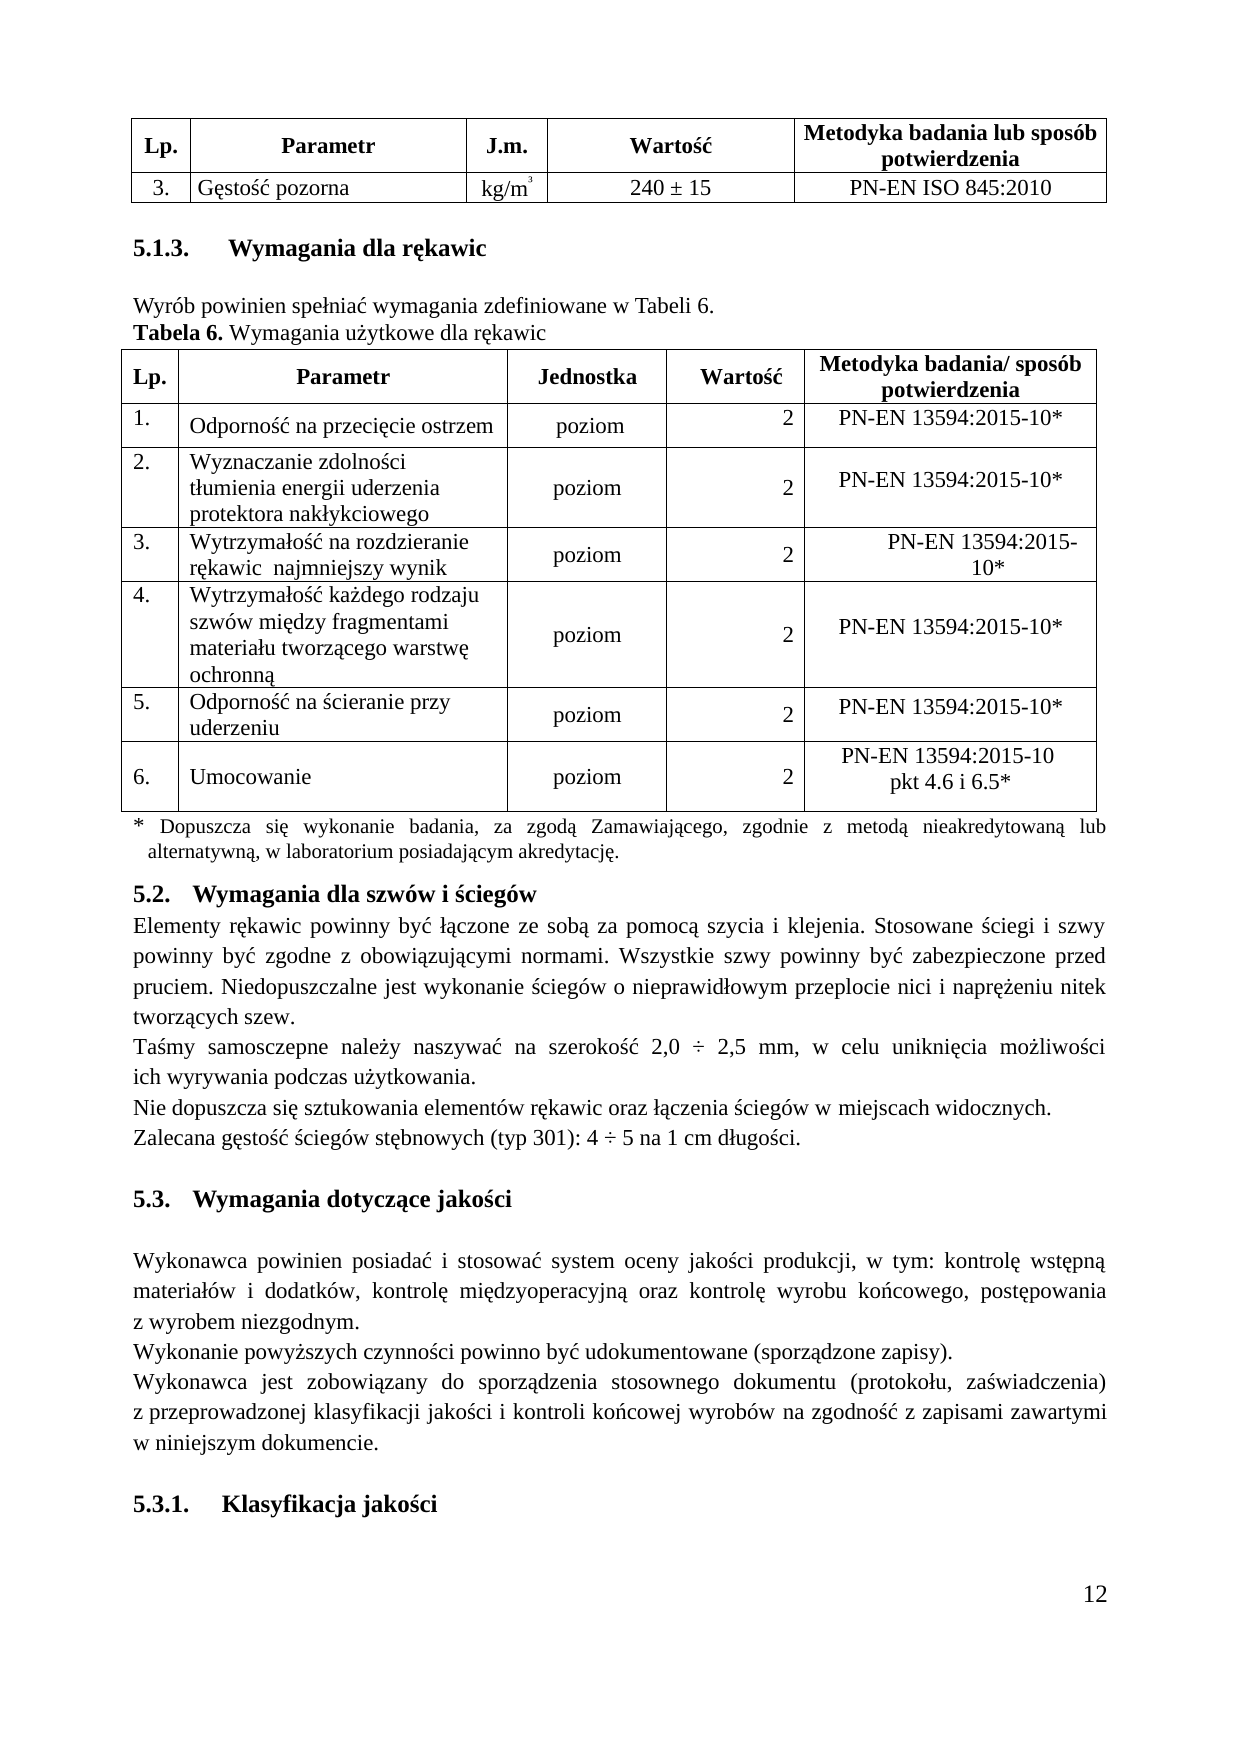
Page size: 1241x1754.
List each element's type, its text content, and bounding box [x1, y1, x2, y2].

table_cell 240 ± 15 [548, 173, 794, 202]
table_header Metodyka badania/ sposób potwierdzenia [805, 350, 1096, 403]
table_cell 2 [667, 528, 804, 581]
table_cell Gęstość pozorna [191, 173, 466, 202]
table_cell poziom [508, 688, 666, 741]
table_cell 2 [667, 688, 804, 741]
table_cell 2 [667, 448, 804, 527]
text Wyrób powinien spełniać wymagania zdefiniowane w Tabeli 6. [133, 292, 1137, 319]
text Tabela 6. Wymagania użytkowe dla rękawic [133, 319, 1107, 345]
table_cell 2 [667, 742, 804, 811]
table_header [795, 119, 1106, 172]
table_cell Odporność na przecięcie ostrzem [179, 404, 507, 447]
table_header Lp. [122, 350, 178, 403]
table_cell 5. [122, 688, 178, 741]
table_cell PN-EN 13594:2015-10* [805, 582, 1096, 687]
table_header Wartość [548, 119, 794, 172]
subtitle Klasyfikacja jakości [133, 1489, 1107, 1518]
table_header Parametr [179, 350, 507, 403]
table_cell 6. [122, 742, 178, 811]
text Wykonanie powyższych czynności powinno być udokumentowane (sporządzone zapisy). [133, 1338, 1107, 1364]
table_cell poziom [508, 742, 666, 811]
table_cell 1. [122, 404, 178, 447]
table_cell poziom [508, 448, 666, 527]
table_header Wartość [667, 350, 804, 403]
table_cell 2 [667, 582, 804, 687]
table_cell Odporność na ścieranie przy uderzeniu [179, 688, 507, 741]
table_cell 3. [132, 173, 190, 202]
text Zalecana gęstość ściegów stębnowych (typ 301): 4 ÷ 5 na 1 cm długości. [133, 1124, 1107, 1150]
table_header Lp. [132, 119, 190, 172]
table_cell Wytrzymałość na rozdzieranie rękawic najmniejszy wynik [179, 528, 507, 581]
text Taśmy samosczepne należy naszywać na szerokość 2,0 ÷ 2,5 mm, w celu uniknięcia możliwości ich wyrywania podczas użytkowania. [133, 1033, 1107, 1090]
table_cell 2 [667, 404, 804, 447]
table_cell Wyznaczanie zdolności tłumienia energii uderzenia protektora nakłykciowego [179, 448, 507, 527]
table_cell PN-EN 13594:2015-10* [805, 404, 1096, 447]
table_cell 2. [122, 448, 178, 527]
text Elementy rękawic powinny być łączone ze sobą za pomocą szycia i klejenia. Stosowane ściegi i szwy powinny być zgodne z obowiązującymi normami. Wszystkie szwy powinny być zabezpieczone przed pruciem. Niedopuszczalne jest wykonanie ściegów o nieprawidłowym przeplocie nici i naprężeniu nitek tworzących szew. [133, 912, 1107, 1029]
table_cell PN-EN 13594:2015-10* [805, 448, 1096, 527]
table_header Parametr [191, 119, 466, 172]
table_cell PN-EN 13594:2015-10* [805, 528, 1096, 581]
subtitle Wymagania dla rękawic [133, 233, 1107, 262]
table_cell PN-EN ISO 845:2010 [795, 173, 1106, 202]
table_header J.m. [467, 119, 547, 172]
subtitle Wymagania dla szwów i ściegów [133, 879, 1107, 908]
text Wykonawca powinien posiadać i stosować system oceny jakości produkcji, w tym: kontrolę wstępną materiałów i dodatków, kontrolę międzyoperacyjną oraz kontrolę wyrobu końcowego, postępowania z wyrobem niezgodnym. [133, 1247, 1107, 1334]
text Wykonawca jest zobowiązany do sporządzenia stosownego dokumentu (protokołu, zaświadczenia) z przeprowadzonej klasyfikacji jakości i kontroli końcowej wyrobów na zgodność z zapisami zawartymi w niniejszym dokumencie. [133, 1368, 1107, 1455]
subtitle Wymagania dotyczące jakości [133, 1184, 1107, 1213]
table_cell poziom [508, 404, 666, 447]
table_cell kg/m³ [467, 173, 547, 202]
table_cell PN-EN 13594:2015-10 pkt 4.6 i 6.5* [805, 742, 1096, 811]
table_cell poziom [508, 528, 666, 581]
text * Dopuszcza się wykonanie badania, za zgodą Zamawiającego, zgodnie z metodą nieakredytowaną lub alternatywną, w laboratorium posiadającym akredytację. [133, 812, 1107, 863]
table_header Jednostka [508, 350, 666, 403]
table_cell 3. [122, 528, 178, 581]
table_cell Wytrzymałość każdego rodzaju szwów między fragmentami materiału tworzącego warstwę ochronną [179, 582, 507, 687]
table_cell PN-EN 13594:2015-10* [805, 688, 1096, 741]
table_cell 4. [122, 582, 178, 687]
text Nie dopuszcza się sztukowania elementów rękawic oraz łączenia ściegów w miejscach widocznych. [133, 1093, 1107, 1120]
table_cell Umocowanie [179, 742, 507, 811]
table_cell poziom [508, 582, 666, 687]
